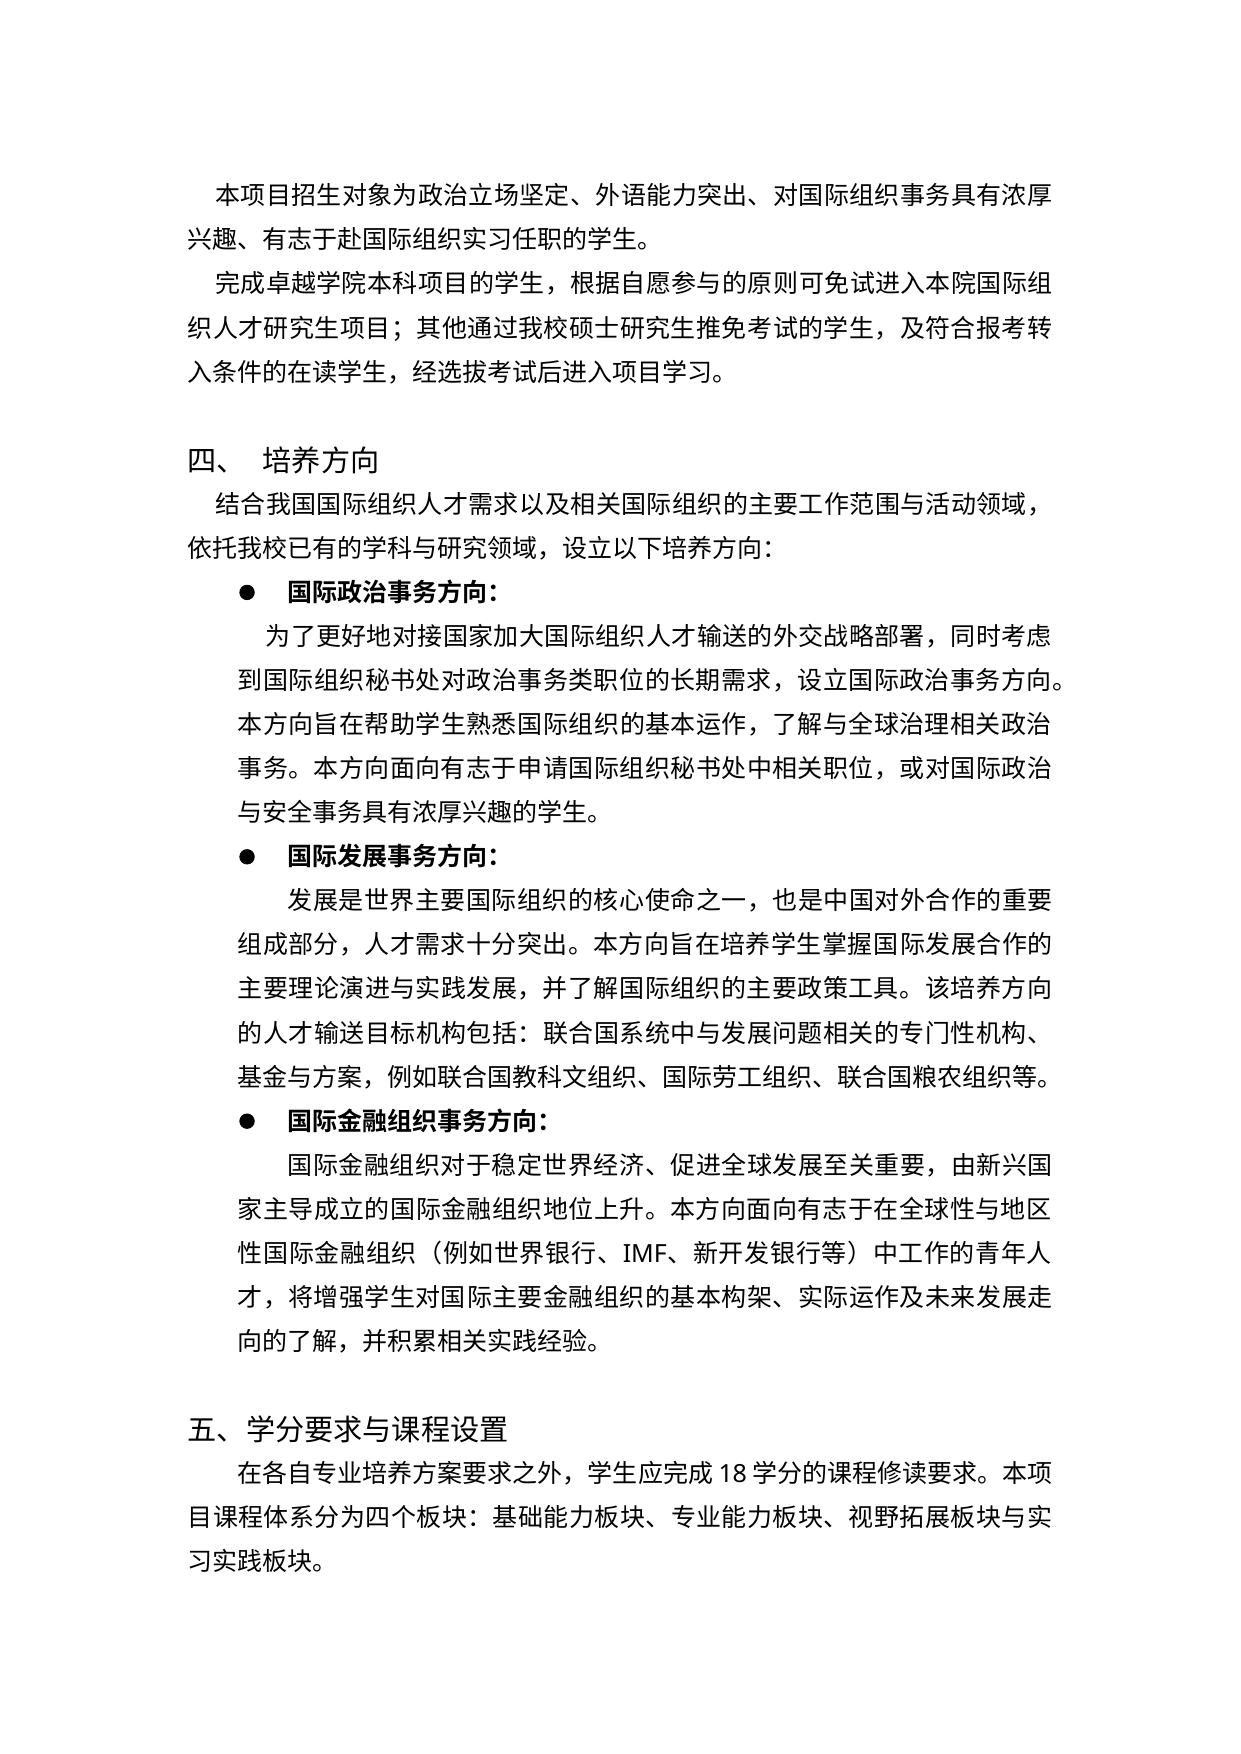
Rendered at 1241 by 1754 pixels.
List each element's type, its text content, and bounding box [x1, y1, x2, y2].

list 国际政治事务方向： [237, 568, 1053, 613]
text 发展是世界主要国际组织的核心使命之一，也是中国对外合作的重要组成部分，人才需求十分突出。本方向旨在培养学生掌握国际发展合作的主要理论演进与实践发展，并了解国际组织的主要政策工具。该培养方向的人才输送目标机构包括：联合国系统中与发展问题相关的专门性机构、基金与方案，例如联合国教科文组织、国际劳工组织、联合国粮农组织等。 [237, 877, 1053, 1097]
text 国际金融组织对于稳定世界经济、促进全球发展至关重要，由新兴国家主导成立的国际金融组织地位上升。本方向面向有志于在全球性与地区性国际金融组织（例如世界银行、IMF、新开发银行等）中工作的青年人才，将增强学生对国际主要金融组织的基本构架、实际运作及未来发展走向的了解，并积累相关实践经验。 [237, 1141, 1053, 1362]
text 本项目招生对象为政治立场坚定、外语能力突出、对国际组织事务具有浓厚兴趣、有志于赴国际组织实习任职的学生。 [187, 172, 1053, 260]
text 为了更好地对接国家加大国际组织人才输送的外交战略部署，同时考虑到国际组织秘书处对政治事务类职位的长期需求，设立国际政治事务方向。本方向旨在帮助学生熟悉国际组织的基本运作，了解与全球治理相关政治事务。本方向面向有志于申请国际组织秘书处中相关职位，或对国际政治与安全事务具有浓厚兴趣的学生。 [237, 613, 1053, 833]
list 国际金融组织事务方向： [237, 1097, 1053, 1141]
text 五、学分要求与课程设置 [187, 1406, 1053, 1450]
list 培养方向 [187, 436, 1053, 480]
list 国际发展事务方向： [237, 833, 1053, 877]
text 结合我国国际组织人才需求以及相关国际组织的主要工作范围与活动领域，依托我校已有的学科与研究领域，设立以下培养方向： [187, 480, 1053, 568]
text 在各自专业培养方案要求之外，学生应完成18学分的课程修读要求。本项目课程体系分为四个板块：基础能力板块、专业能力板块、视野拓展板块与实习实践板块。 [187, 1450, 1053, 1582]
text 完成卓越学院本科项目的学生，根据自愿参与的原则可免试进入本院国际组织人才研究生项目；其他通过我校硕士研究生推免考试的学生，及符合报考转入条件的在读学生，经选拔考试后进入项目学习。 [187, 260, 1053, 392]
